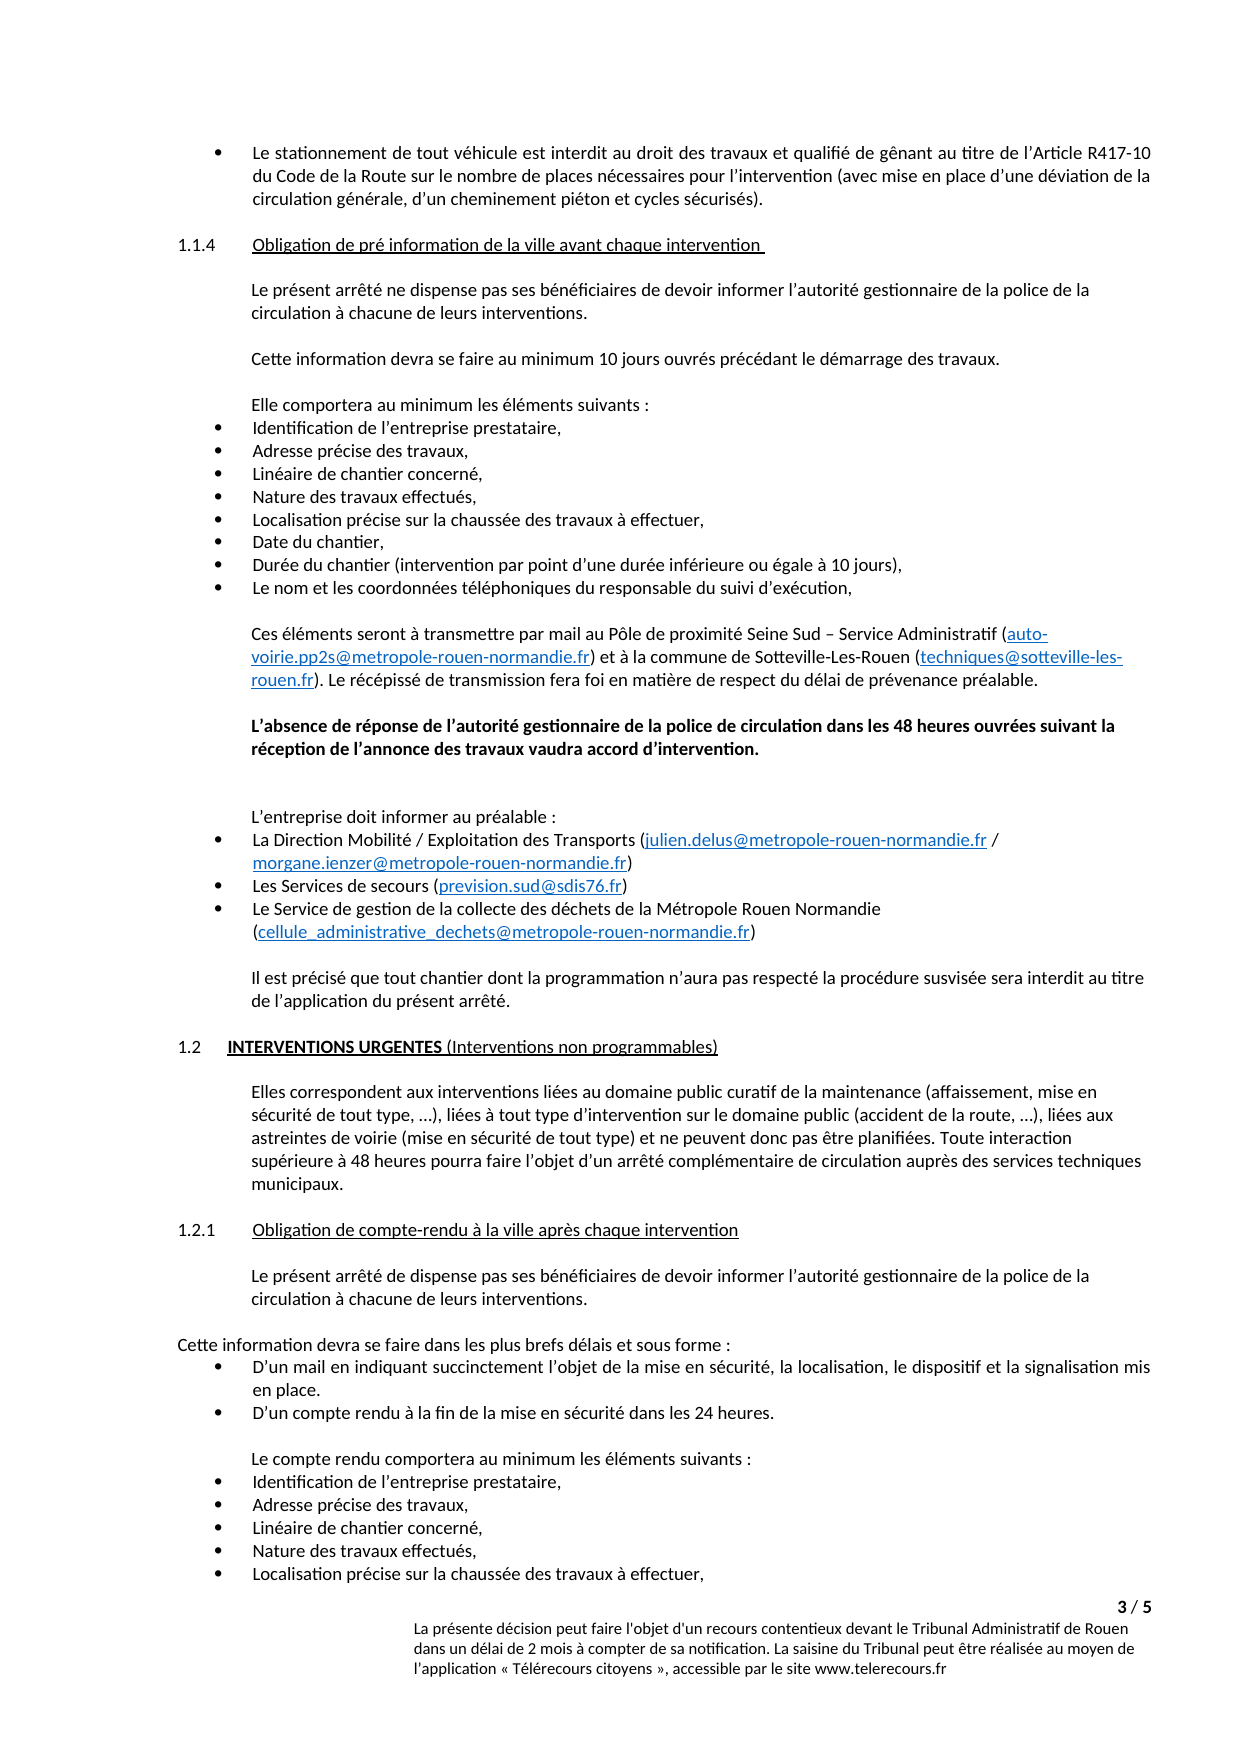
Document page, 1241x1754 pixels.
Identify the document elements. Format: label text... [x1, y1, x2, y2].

text Ces éléments seront à transmettre par mail au Pôle de proximité Seine Sud – Service Administratif (auto-voirie.pp2s@metropole-rouen-normandie.fr) et à la commune de Sotteville-Les-Rouen (techniques@sotteville-les-rouen.fr). Le récépissé de transmission fera foi en matière de respect du délai de prévenance préalable. [251, 622, 1152, 691]
list Localisation précise sur la chaussée des travaux à effectuer, [215, 508, 1152, 531]
text L’entreprise doit informer au préalable : [251, 806, 1152, 828]
text Cette information devra se faire au minimum 10 jours ouvrés précédant le démarrage des travaux. [251, 347, 1152, 370]
list Les Services de secours (prevision.sud@sdis76.fr) [215, 874, 1152, 897]
list Nature des travaux effectués, [215, 485, 1152, 508]
text Le compte rendu comportera au minimum les éléments suivants : [251, 1447, 1152, 1470]
list Adresse précise des travaux, [215, 1493, 1152, 1516]
list Le Service de gestion de la collecte des déchets de la Métropole Rouen Normandie (cellule_administrative_dechets@metropole-rouen-normandie.fr) [215, 897, 1152, 943]
list Nature des travaux effectués, [215, 1539, 1152, 1562]
list Linéaire de chantier concerné, [215, 462, 1152, 485]
list La Direction Mobilité / Exploitation des Transports (julien.delus@metropole-rouen-normandie.fr / morgane.ienzer@metropole-rouen-normandie.fr) [215, 828, 1152, 874]
text Le présent arrêté ne dispense pas ses bénéficiaires de devoir informer l’autorité gestionnaire de la police de la circulation à chacune de leurs interventions. [251, 278, 1152, 324]
list Le nom et les coordonnées téléphoniques du responsable du suivi d’exécution, [215, 576, 1152, 599]
text Le présent arrêté de dispense pas ses bénéficiaires de devoir informer l’autorité gestionnaire de la police de la circulation à chacune de leurs interventions. [251, 1264, 1152, 1310]
list D’un mail en indiquant succinctement l’objet de la mise en sécurité, la localisation, le dispositif et la signalisation mis en place. [215, 1356, 1152, 1401]
text Il est précisé que tout chantier dont la programmation n’aura pas respecté la procédure susvisée sera interdit au titre de l’application du présent arrêté. [251, 966, 1152, 1012]
list Le stationnement de tout véhicule est interdit au droit des travaux et qualifié de gênant au titre de l’Article R417-10 du Code de la Route sur le nombre de places nécessaires pour l’intervention (avec mise en place d’une déviation de la circulation générale, d’un cheminement piéton et cycles sécurisés). [215, 141, 1152, 210]
list Obligation de compte-rendu à la ville après chaque intervention [177, 1218, 1152, 1241]
text L’absence de réponse de l’autorité gestionnaire de la police de circulation dans les 48 heures ouvrées suivant la réception de l’annonce des travaux vaudra accord d’intervention. [251, 714, 1152, 760]
text Cette information devra se faire dans les plus brefs délais et sous forme : [177, 1333, 1152, 1356]
list Adresse précise des travaux, [215, 439, 1152, 462]
list Localisation précise sur la chaussée des travaux à effectuer, [215, 1562, 1152, 1585]
list Identification de l’entreprise prestataire, [215, 416, 1152, 439]
list INTERVENTIONS URGENTES (Interventions non programmables) [177, 1035, 1152, 1058]
text Elles correspondent aux interventions liées au domaine public curatif de la maintenance (affaissement, mise en sécurité de tout type, …), liées à tout type d’intervention sur le domaine public (accident de la route, …), liées aux astreintes de voirie (mise en sécurité de tout type) et ne peuvent donc pas être planifiées. Toute interaction supérieure à 48 heures pourra faire l’objet d’un arrêté complémentaire de circulation auprès des services techniques municipaux. [251, 1081, 1152, 1195]
list Linéaire de chantier concerné, [215, 1516, 1152, 1539]
list Date du chantier, [215, 531, 1152, 553]
text Elle comportera au minimum les éléments suivants : [251, 393, 1152, 416]
list Obligation de pré information de la ville avant chaque intervention [177, 233, 1152, 256]
list Identification de l’entreprise prestataire, [215, 1470, 1152, 1493]
list Durée du chantier (intervention par point d’une durée inférieure ou égale à 10 jours), [215, 553, 1152, 576]
list D’un compte rendu à la fin de la mise en sécurité dans les 24 heures. [215, 1401, 1152, 1424]
